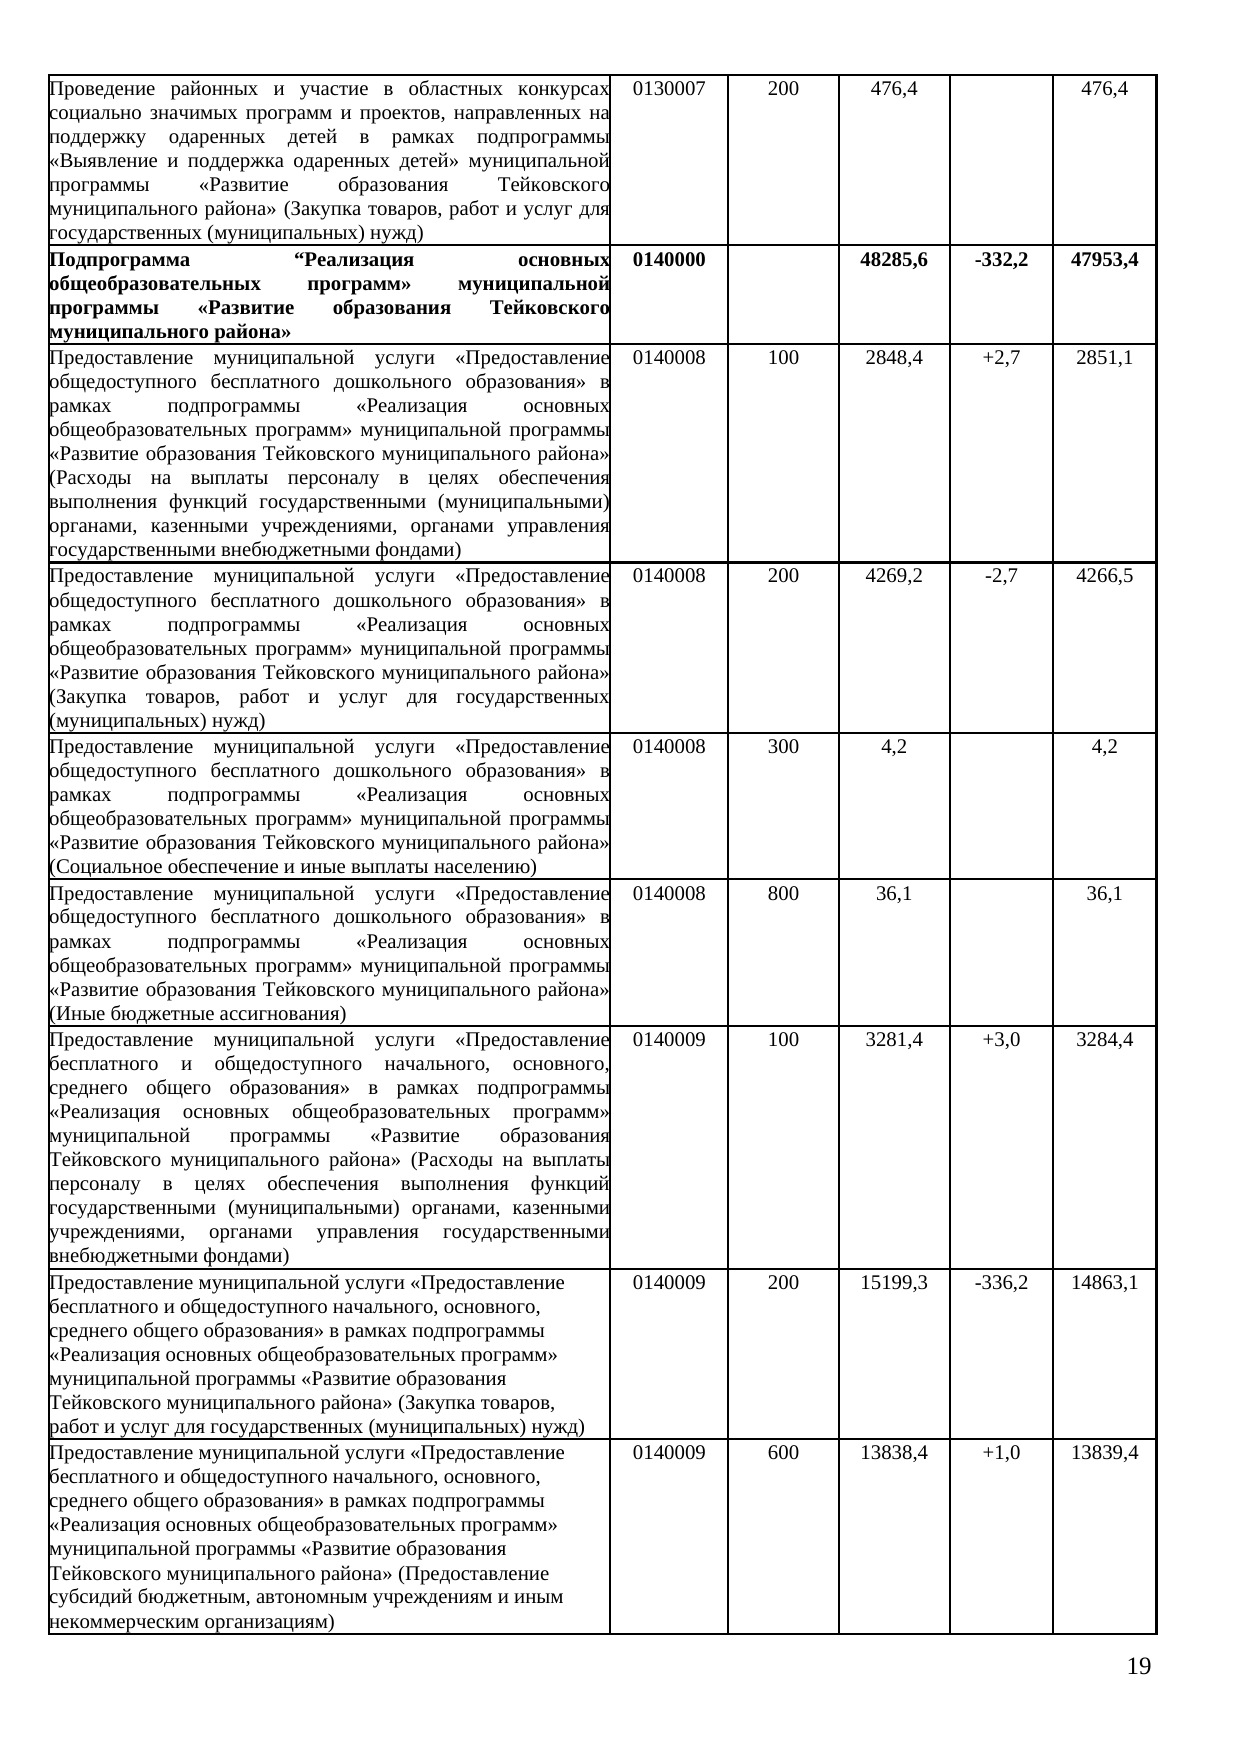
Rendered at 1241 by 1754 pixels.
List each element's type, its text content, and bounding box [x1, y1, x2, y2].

table_cell 4266,5 [1054, 564, 1155, 732]
table_cell 3281,4 [840, 1027, 949, 1267]
table_cell 0140008 [611, 880, 727, 1025]
table_cell Предоставление муниципальной услуги «Предоставление бесплатного и общедоступного начального, основного, среднего общего образования» в рамках подпрограммы «Реализация основных общеобразовательных программ» муниципальной программы «Развитие образования Тейковского муниципального района» (Расходы на выплаты персоналу в целях обеспечения выполнения функций государственными (муниципальными) органами, казенными учреждениями, органами управления государственными внебюджетными фондами) [50, 1027, 609, 1267]
table_cell 100 [729, 345, 838, 561]
table_cell Предоставление муниципальной услуги «Предоставление бесплатного и общедоступного начального, основного, среднего общего образования» в рамках подпрограммы «Реализация основных общеобразовательных программ» муниципальной программы «Развитие образования Тейковского муниципального района» (Закупка товаров, работ и услуг для государственных (муниципальных) нужд) [50, 1270, 609, 1438]
table_cell 15199,3 [840, 1270, 949, 1438]
table_cell 0140000 [611, 246, 727, 343]
table_cell 0140008 [611, 345, 727, 561]
table_cell 0140008 [611, 564, 727, 732]
table_cell +3,0 [951, 1027, 1052, 1267]
table_cell 600 [729, 1440, 838, 1633]
table_cell Предоставление муниципальной услуги «Предоставление общедоступного бесплатного дошкольного образования» в рамках подпрограммы «Реализация основных общеобразовательных программ» муниципальной программы «Развитие образования Тейковского муниципального района» (Социальное обеспечение и иные выплаты населению) [50, 734, 609, 878]
table_cell [951, 734, 1052, 878]
table_cell 13838,4 [840, 1440, 949, 1633]
table_cell Подпрограмма “Реализация основных общеобразовательных программ» муниципальной программы «Развитие образования Тейковского муниципального района» [50, 246, 609, 343]
table_cell 200 [729, 76, 838, 244]
table_cell 4,2 [840, 734, 949, 878]
table_cell 2851,1 [1054, 345, 1155, 561]
table_cell 200 [729, 564, 838, 732]
table_cell 0140009 [611, 1440, 727, 1633]
table_cell -2,7 [951, 564, 1052, 732]
table_cell 2848,4 [840, 345, 949, 561]
table_cell 300 [729, 734, 838, 878]
table_cell Предоставление муниципальной услуги «Предоставление общедоступного бесплатного дошкольного образования» в рамках подпрограммы «Реализация основных общеобразовательных программ» муниципальной программы «Развитие образования Тейковского муниципального района» (Иные бюджетные ассигнования) [50, 880, 609, 1025]
table_cell 100 [729, 1027, 838, 1267]
table_cell 13839,4 [1054, 1440, 1155, 1633]
table_cell [951, 880, 1052, 1025]
table_cell 48285,6 [840, 246, 949, 343]
table_cell -332,2 [951, 246, 1052, 343]
table_cell 36,1 [1054, 880, 1155, 1025]
table_cell 4269,2 [840, 564, 949, 732]
table_cell 0140009 [611, 1027, 727, 1267]
table_cell 36,1 [840, 880, 949, 1025]
table_cell +2,7 [951, 345, 1052, 561]
table_cell 0140008 [611, 734, 727, 878]
table_cell +1,0 [951, 1440, 1052, 1633]
table_cell 476,4 [1054, 76, 1155, 244]
table_cell 47953,4 [1054, 246, 1155, 343]
table_cell -336,2 [951, 1270, 1052, 1438]
table_cell 200 [729, 1270, 838, 1438]
table_cell 0130007 [611, 76, 727, 244]
table_cell [729, 246, 838, 343]
table_cell Предоставление муниципальной услуги «Предоставление бесплатного и общедоступного начального, основного, среднего общего образования» в рамках подпрограммы «Реализация основных общеобразовательных программ» муниципальной программы «Развитие образования Тейковского муниципального района» (Предоставление субсидий бюджетным, автономным учреждениям и иным некоммерческим организациям) [50, 1440, 609, 1633]
table_cell 14863,1 [1054, 1270, 1155, 1438]
table_cell 800 [729, 880, 838, 1025]
table_cell Предоставление муниципальной услуги «Предоставление общедоступного бесплатного дошкольного образования» в рамках подпрограммы «Реализация основных общеобразовательных программ» муниципальной программы «Развитие образования Тейковского муниципального района» (Закупка товаров, работ и услуг для государственных (муниципальных) нужд) [50, 564, 609, 732]
table_cell 3284,4 [1054, 1027, 1155, 1267]
table_cell 4,2 [1054, 734, 1155, 878]
table_cell [951, 76, 1052, 244]
table_cell 0140009 [611, 1270, 727, 1438]
table_cell Предоставление муниципальной услуги «Предоставление общедоступного бесплатного дошкольного образования» в рамках подпрограммы «Реализация основных общеобразовательных программ» муниципальной программы «Развитие образования Тейковского муниципального района» (Расходы на выплаты персоналу в целях обеспечения выполнения функций государственными (муниципальными) органами, казенными учреждениями, органами управления государственными внебюджетными фондами) [50, 345, 609, 561]
table_cell 476,4 [840, 76, 949, 244]
table_cell Проведение районных и участие в областных конкурсах социально значимых программ и проектов, направленных на поддержку одаренных детей в рамках подпрограммы «Выявление и поддержка одаренных детей» муниципальной программы «Развитие образования Тейковского муниципального района» (Закупка товаров, работ и услуг для государственных (муниципальных) нужд) [50, 76, 609, 244]
